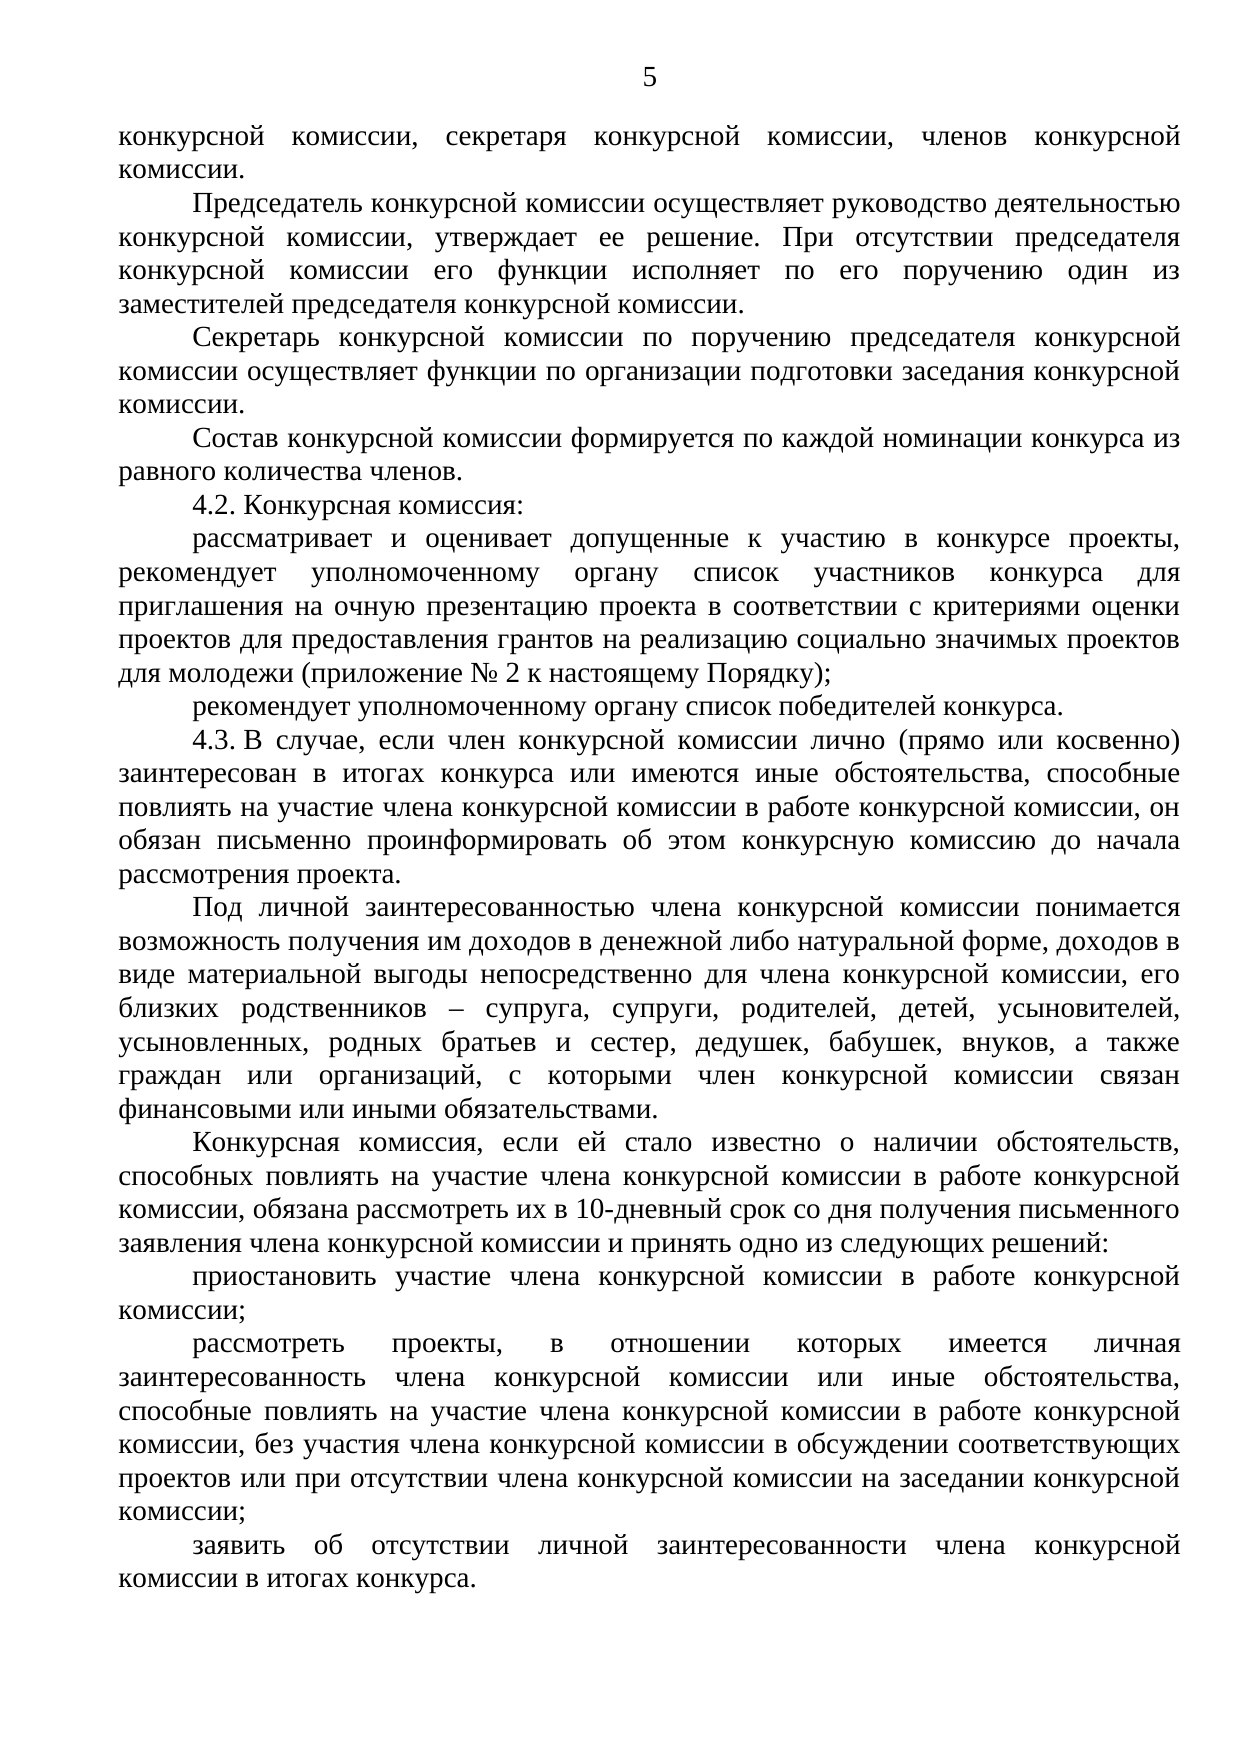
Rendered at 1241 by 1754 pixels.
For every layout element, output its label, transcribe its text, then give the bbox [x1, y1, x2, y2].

text Под личной заинтересованностью члена конкурсной комиссии понимается возможность получения им доходов в денежной либо натуральной форме, доходов в виде материальной выгоды непосредственно для члена конкурсной комиссии, его близких родственников – супруга, супруги, родителей, детей, усыновителей, усыновленных, родных братьев и сестер, дедушек, бабушек, внуков, а также граждан или организаций, с которыми член конкурсной комиссии связан финансовыми или иными обязательствами. [118, 889, 1181, 1124]
text 4.2. Конкурсная комиссия: [118, 487, 1181, 521]
text Председатель конкурсной комиссии осуществляет руководство деятельностью конкурсной комиссии, утверждает ее решение. При отсутствии председателя конкурсной комиссии его функции исполняет по его поручению один из заместителей председателя конкурсной комиссии. [118, 185, 1181, 319]
text Конкурсная комиссия, если ей стало известно о наличии обстоятельств, способных повлиять на участие члена конкурсной комиссии в работе конкурсной комиссии, обязана рассмотреть их в 10-дневный срок со дня получения письменного заявления члена конкурсной комиссии и принять одно из следующих решений: [118, 1124, 1181, 1258]
text заявить об отсутствии личной заинтересованности члена конкурсной комиссии в итогах конкурса. [118, 1527, 1181, 1594]
text приостановить участие члена конкурсной комиссии в работе конкурсной комиссии; [118, 1258, 1181, 1326]
text Секретарь конкурсной комиссии по поручению председателя конкурсной комиссии осуществляет функции по организации подготовки заседания конкурсной комиссии. [118, 319, 1181, 420]
text рассмотреть проекты, в отношении которых имеется личная заинтересованность члена конкурсной комиссии или иные обстоятельства, способные повлиять на участие члена конкурсной комиссии в работе конкурсной комиссии, без участия члена конкурсной комиссии в обсуждении соответствующих проектов или при отсутствии члена конкурсной комиссии на заседании конкурсной комиссии; [118, 1326, 1181, 1527]
text рекомендует уполномоченному органу список победителей конкурса. [118, 688, 1181, 722]
text 4.3. В случае, если член конкурсной комиссии лично (прямо или косвенно) заинтересован в итогах конкурса или имеются иные обстоятельства, способные повлиять на участие члена конкурсной комиссии в работе конкурсной комиссии, он обязан письменно проинформировать об этом конкурсную комиссию до начала рассмотрения проекта. [118, 722, 1181, 889]
text рассматривает и оценивает допущенные к участию в конкурсе проекты, рекомендует уполномоченному органу список участников конкурса для приглашения на очную презентацию проекта в соответствии с критериями оценки проектов для предоставления грантов на реализацию социально значимых проектов для молодежи (приложение № 2 к настоящему Порядку); [118, 521, 1181, 688]
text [118, 118, 1181, 185]
text Состав конкурсной комиссии формируется по каждой номинации конкурса из равного количества членов. [118, 420, 1181, 487]
